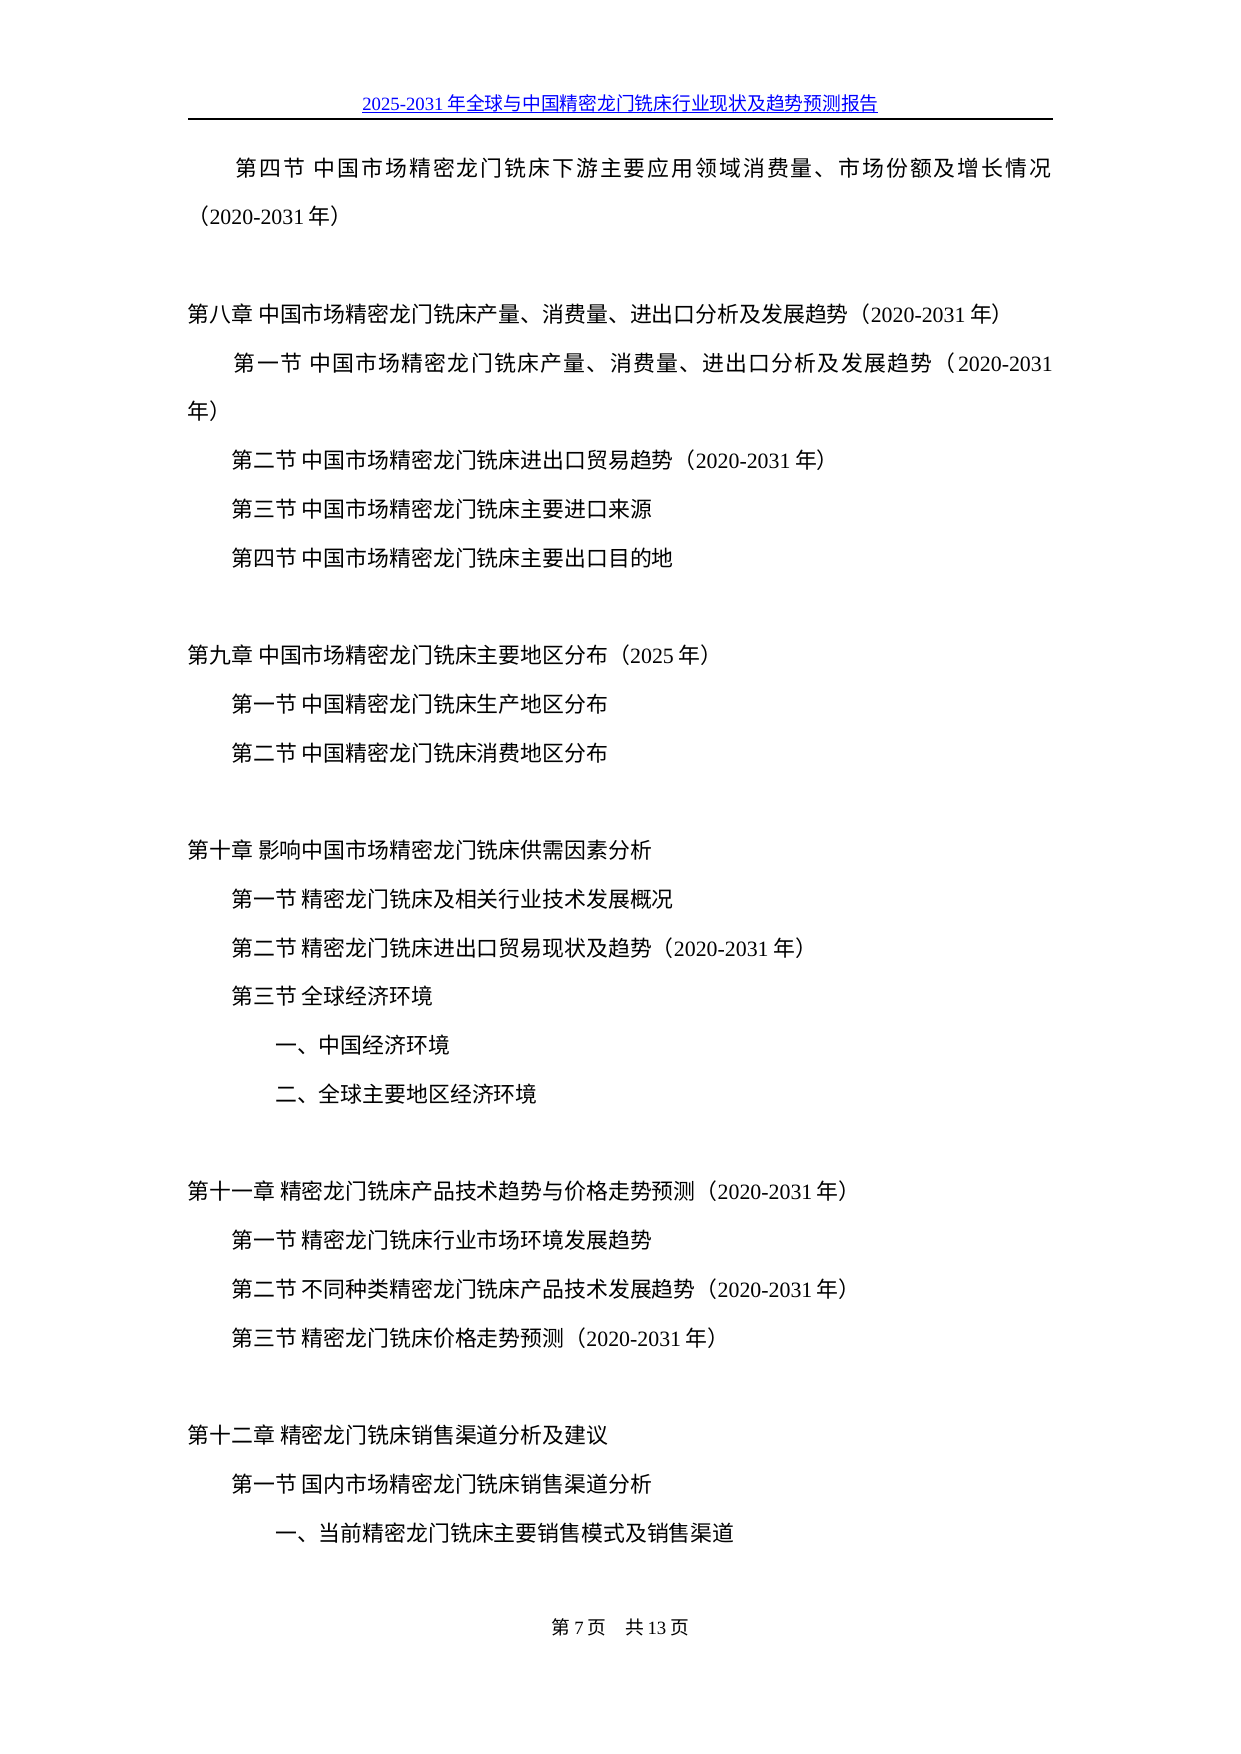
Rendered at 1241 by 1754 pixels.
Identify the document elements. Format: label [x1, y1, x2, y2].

text [187, 150, 1053, 1548]
